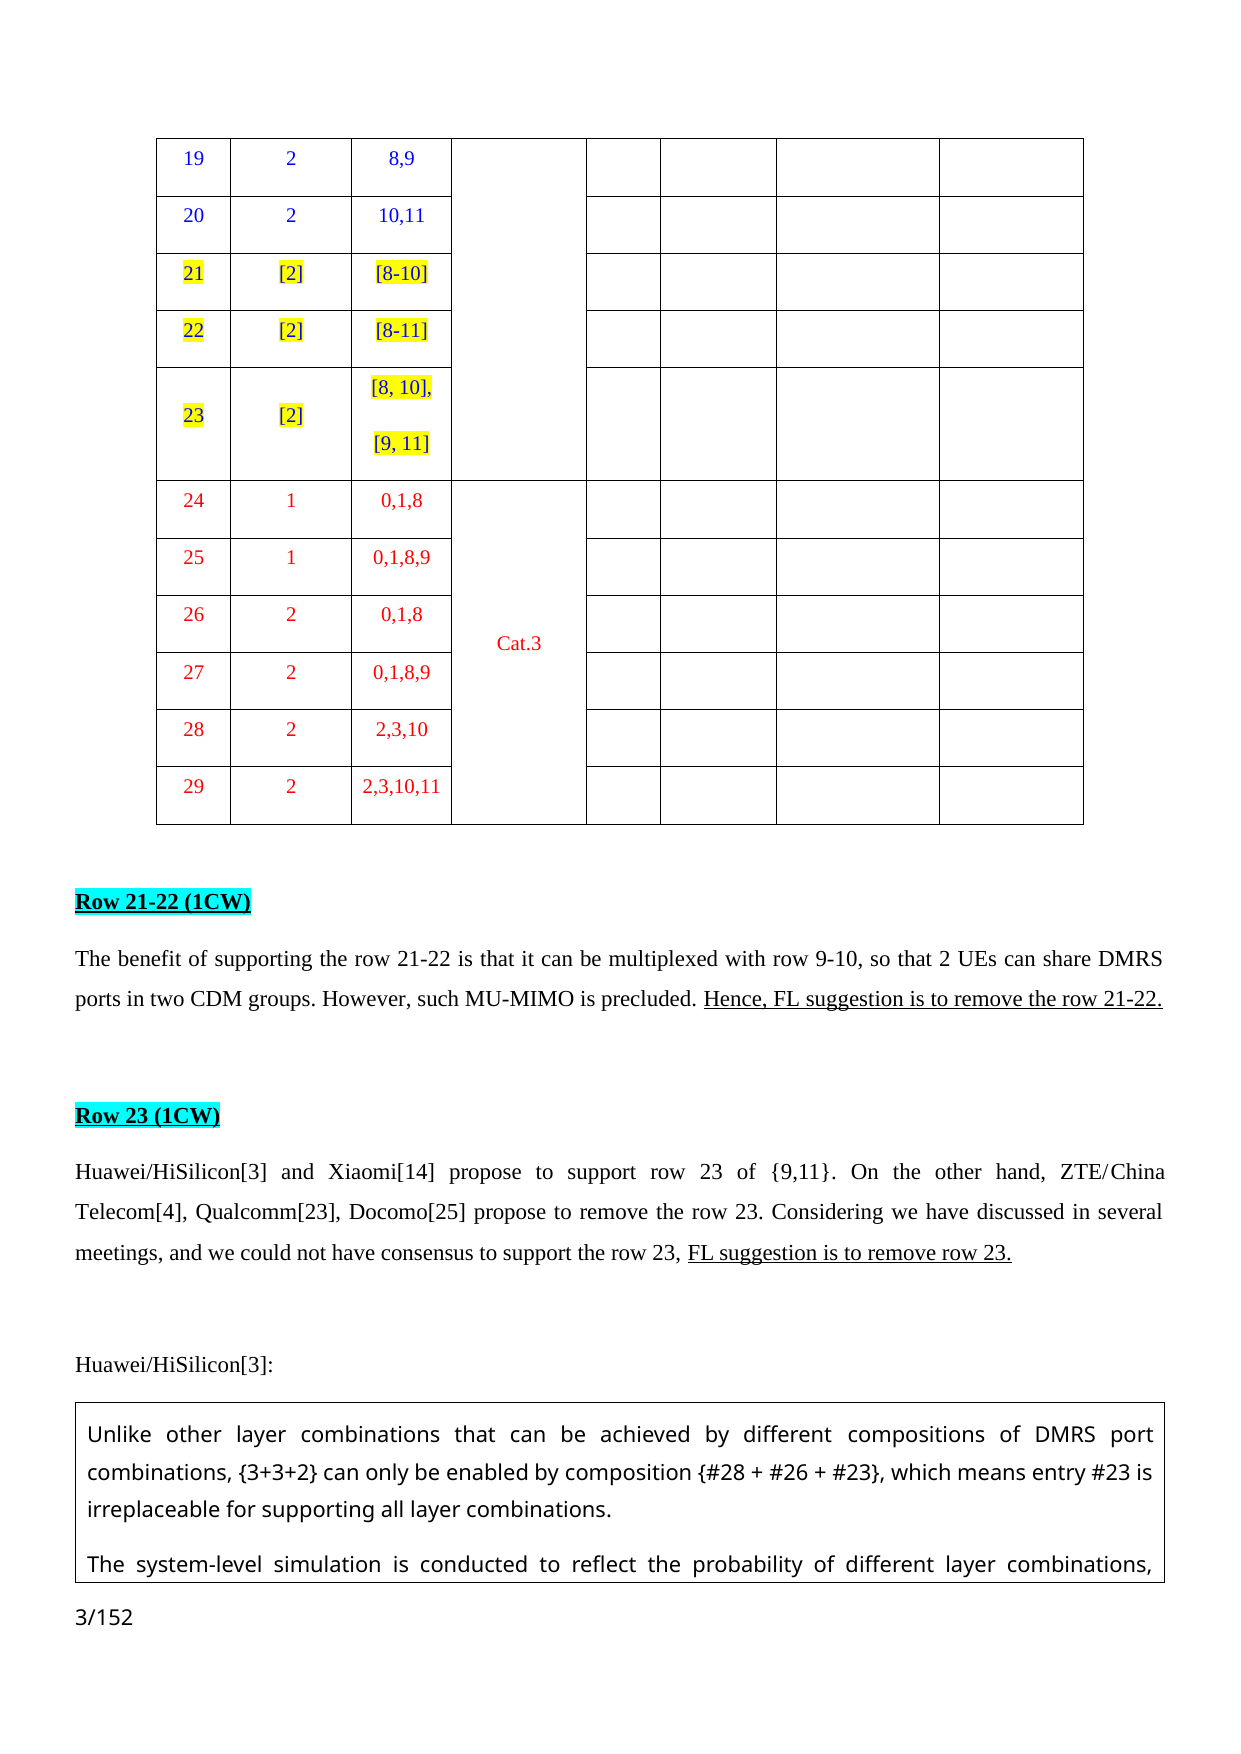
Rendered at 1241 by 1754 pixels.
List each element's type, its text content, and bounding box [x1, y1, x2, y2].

table_cell [587, 139, 660, 196]
table_cell 21 [157, 254, 230, 310]
table_cell [2] [231, 254, 351, 310]
table_cell 29 [157, 767, 230, 823]
table_cell [940, 197, 1083, 253]
table_cell 28 [157, 710, 230, 766]
table_cell [777, 767, 939, 823]
table_cell [2] [231, 311, 351, 367]
text Huawei/HiSilicon[3]: [75, 1346, 1165, 1383]
table_cell 2 [231, 767, 351, 823]
table_cell [587, 596, 660, 652]
table_cell 2 [231, 653, 351, 709]
table_cell [2] [231, 368, 351, 480]
table_cell [940, 368, 1083, 480]
table_cell [940, 539, 1083, 595]
text Row 23 (1CW) [75, 1096, 1165, 1134]
table_cell [587, 539, 660, 595]
table_cell [940, 710, 1083, 766]
table_cell [661, 653, 776, 709]
table_cell 26 [157, 596, 230, 652]
table_cell Cat.3 [452, 481, 586, 823]
table_cell [940, 481, 1083, 537]
table_cell 2 [231, 139, 351, 196]
table_cell [587, 254, 660, 310]
table_cell 2,3,10,11 [352, 767, 451, 823]
table_cell [777, 368, 939, 480]
table_cell 0,1,8,9 [352, 539, 451, 595]
table_cell 8,9 [352, 139, 451, 196]
table_cell [777, 596, 939, 652]
table_cell 2 [231, 596, 351, 652]
table_cell [587, 481, 660, 537]
table_cell [661, 767, 776, 823]
table_cell 24 [157, 481, 230, 537]
table_cell 22 [157, 311, 230, 367]
table_cell 1 [231, 481, 351, 537]
table_cell [661, 481, 776, 537]
table_cell [940, 767, 1083, 823]
table_cell 19 [157, 139, 230, 196]
table_cell [940, 311, 1083, 367]
table_cell [587, 767, 660, 823]
table_cell [940, 139, 1083, 196]
table_cell [777, 653, 939, 709]
table_cell 25 [157, 539, 230, 595]
table_cell [661, 710, 776, 766]
table_cell [777, 139, 939, 196]
table_cell [777, 539, 939, 595]
table_cell [661, 139, 776, 196]
table_cell 27 [157, 653, 230, 709]
table_cell [661, 596, 776, 652]
text The benefit of supporting the row 21-22 is that it can be multiplexed with row 9-10, so that 2 UEs can share DMRS ports in two CDM groups. However, such MU-MIMO is precluded. Hence, FL suggestion is to remove the row 21-22. [75, 939, 1165, 1017]
table_cell 0,1,8 [352, 481, 451, 537]
text Huawei/HiSilicon[3] and Xiaomi[14] propose to support row 23 of {9,11}. On the other hand, ZTE/China Telecom[4], Qualcomm[23], Docomo[25] propose to remove the row 23. Considering we have discussed in several meetings, and we could not have consensus to support the row 23, FL suggestion is to remove row 23. [75, 1152, 1165, 1271]
table_cell [661, 254, 776, 310]
table_cell [587, 653, 660, 709]
table_cell [777, 197, 939, 253]
table_cell [587, 311, 660, 367]
table_cell [8-11] [352, 311, 451, 367]
text Row 21-22 (1CW) [75, 883, 1165, 920]
table_cell [940, 254, 1083, 310]
table_cell [8-10] [352, 254, 451, 310]
table_cell 23 [157, 368, 230, 480]
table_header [76, 1403, 1164, 1582]
table_cell [661, 539, 776, 595]
table_cell [940, 653, 1083, 709]
table_cell [777, 481, 939, 537]
table_cell [587, 368, 660, 480]
table_cell [587, 197, 660, 253]
table_cell 2,3,10 [352, 710, 451, 766]
table_cell 20 [157, 197, 230, 253]
table_cell [8, 10], [9, 11] [352, 368, 451, 480]
table_cell [661, 311, 776, 367]
table_cell [587, 710, 660, 766]
table_cell [661, 197, 776, 253]
table_cell 0,1,8 [352, 596, 451, 652]
table_cell 2 [231, 710, 351, 766]
table_cell 1 [231, 539, 351, 595]
table_cell 0,1,8,9 [352, 653, 451, 709]
table_cell [940, 596, 1083, 652]
table_cell [661, 368, 776, 480]
table_cell 2 [231, 197, 351, 253]
table_cell [777, 254, 939, 310]
table_cell [777, 311, 939, 367]
table_cell 10,11 [352, 197, 451, 253]
table_cell [777, 710, 939, 766]
